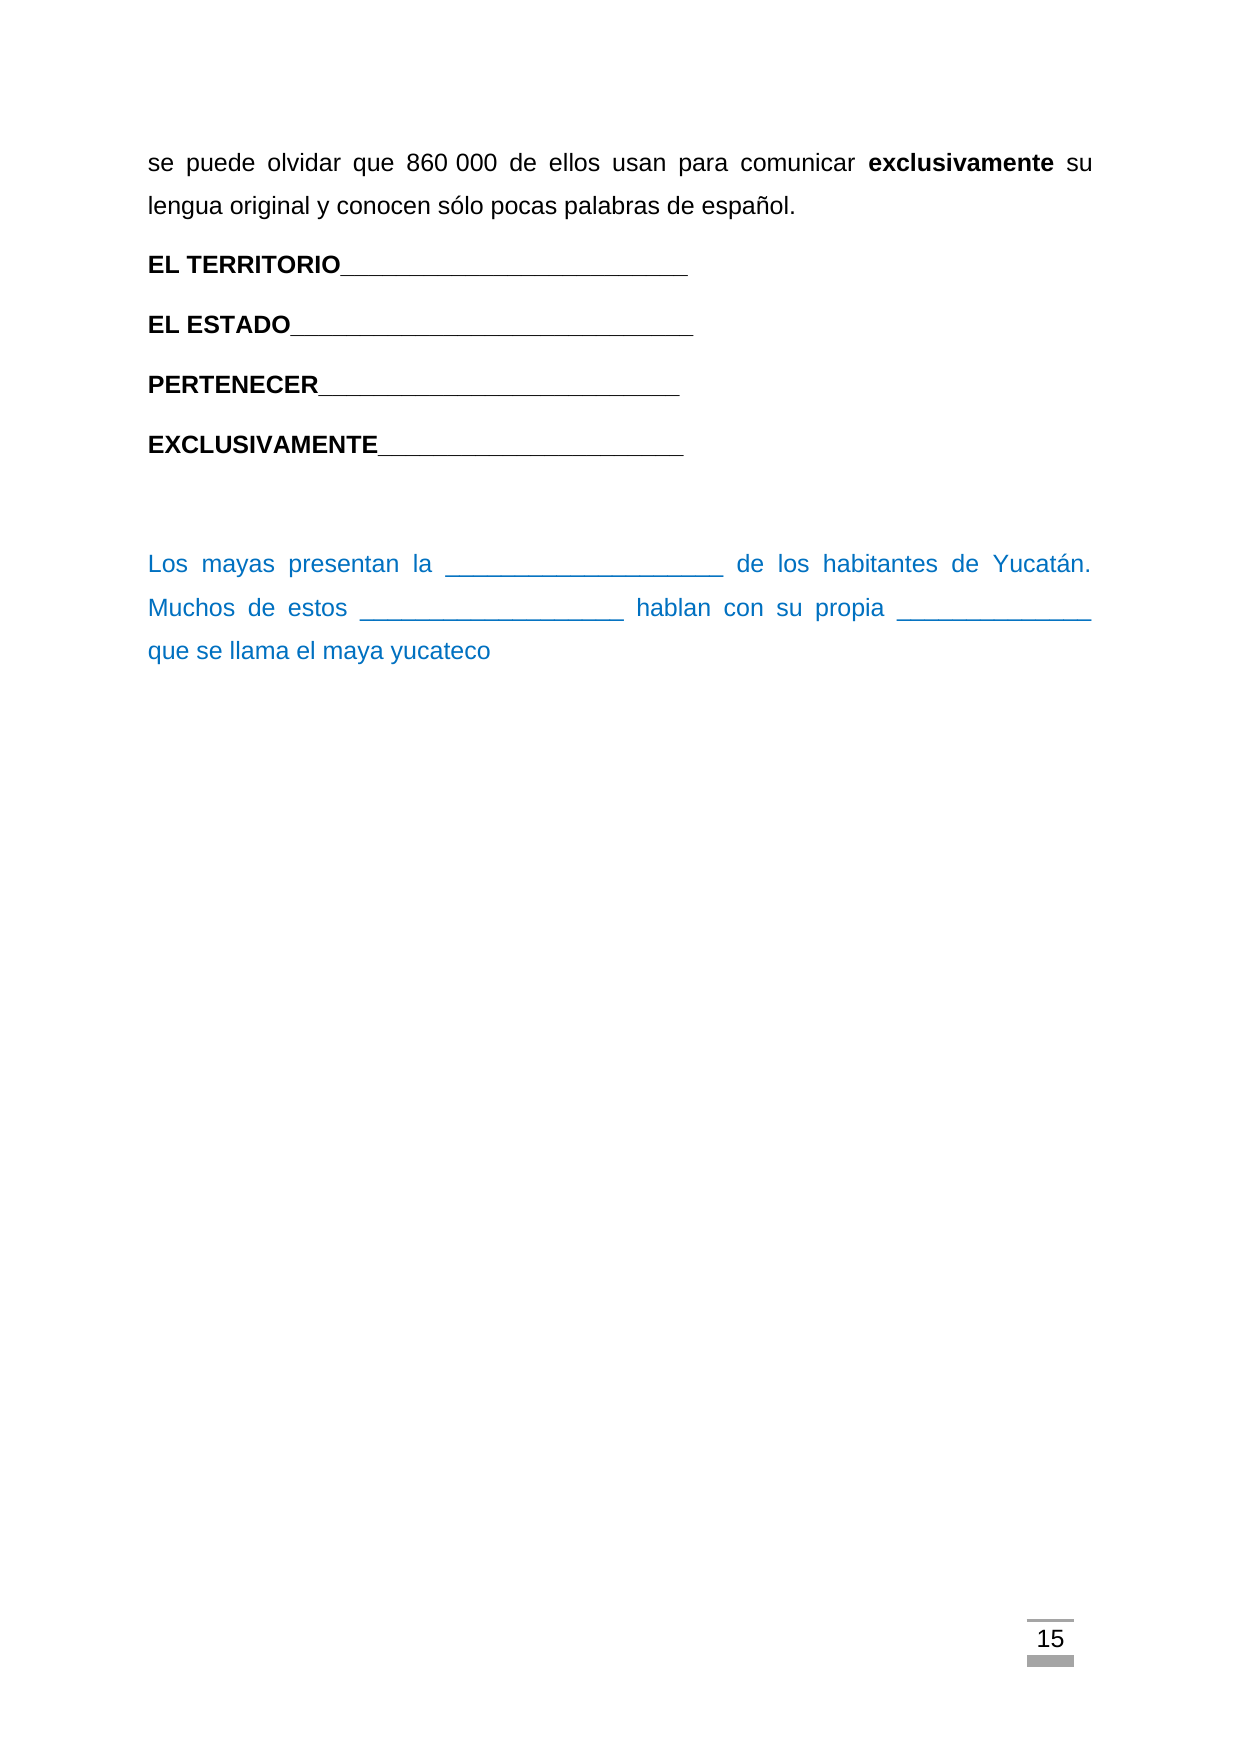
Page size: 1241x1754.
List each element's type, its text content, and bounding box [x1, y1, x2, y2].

text Los mayas presentan la ____________________ de los habitantes de Yucatán. Muchos de estos ___________________ hablan con su propia ______________ que se llama el maya yucateco [148, 549, 1093, 664]
text PERTENECER__________________________ [148, 370, 1093, 399]
text EL ESTADO_____________________________ [148, 310, 1093, 339]
text EL TERRITORIO_________________________ [148, 251, 1093, 279]
text EXCLUSIVAMENTE______________________ [148, 430, 1093, 459]
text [148, 148, 1093, 219]
